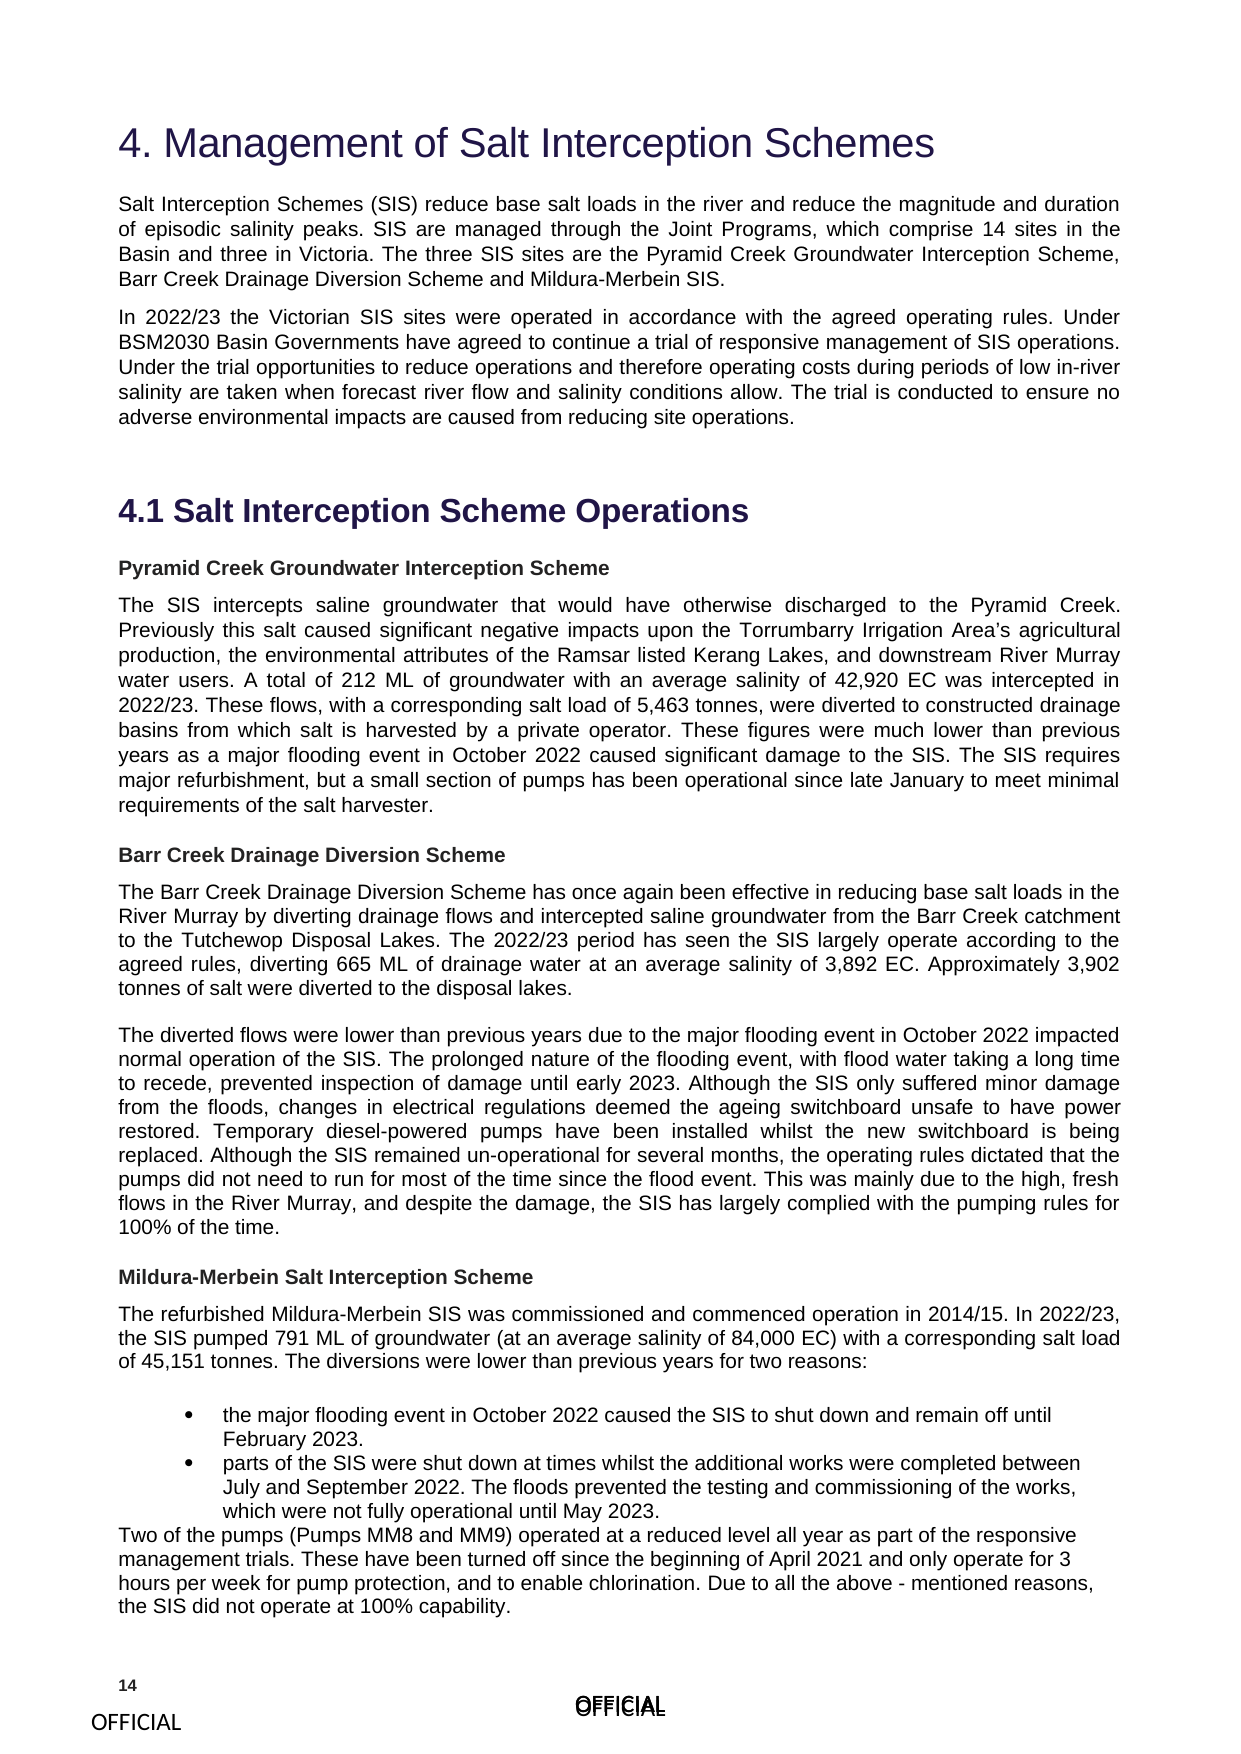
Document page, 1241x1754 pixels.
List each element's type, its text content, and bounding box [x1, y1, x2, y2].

subtitle 4. Management of Salt Interception Schemes [118, 118, 1122, 166]
subtitle Barr Creek Drainage Diversion Scheme [118, 842, 1122, 867]
subtitle Mildura-Merbein Salt Interception Scheme [118, 1264, 1122, 1289]
text In 2022/23 the Victorian SIS sites were operated in accordance with the agreed operating rules. Under BSM2030 Basin Governments have agreed to continue a trial of responsive management of SIS operations. Under the trial opportunities to reduce operations and therefore operating costs during periods of low in-river salinity are taken when forecast river flow and salinity conditions allow. The trial is conducted to ensure no adverse environmental impacts are caused from reducing site operations. [118, 303, 1122, 428]
text The refurbished Mildura-Merbein SIS was commissioned and commenced operation in 2014/15. In 2022/23, the SIS pumped 791 ML of groundwater (at an average salinity of 84,000 EC) with a corresponding salt load of 45,151 tonnes. The diversions were lower than previous years for two reasons: [118, 1301, 1122, 1373]
text The Barr Creek Drainage Diversion Scheme has once again been effective in reducing base salt loads in the River Murray by diverting drainage flows and intercepted saline groundwater from the Barr Creek catchment to the Tutchewop Disposal Lakes. The 2022/23 period has seen the SIS largely operate according to the agreed rules, diverting 665 ML of drainage water at an average salinity of 3,892 EC. Approximately 3,902 tonnes of salt were diverted to the disposal lakes. [118, 879, 1122, 999]
subtitle Pyramid Creek Groundwater Interception Scheme [118, 554, 1122, 579]
text Salt Interception Schemes (SIS) reduce base salt loads in the river and reduce the magnitude and duration of episodic salinity peaks. SIS are managed through the Joint Programs, which comprise 14 sites in the Basin and three in Victoria. The three SIS sites are the Pyramid Creek Groundwater Interception Scheme, Barr Creek Drainage Diversion Scheme and Mildura-Merbein SIS. [118, 191, 1122, 291]
text The diverted flows were lower than previous years due to the major flooding event in October 2022 impacted normal operation of the SIS. The prolonged nature of the flooding event, with flood water taking a long time to recede, prevented inspection of damage until early 2023. Although the SIS only suffered minor damage from the floods, changes in electrical regulations deemed the ageing switchboard unsafe to have power restored. Temporary diesel-powered pumps have been installed whilst the new switchboard is being replaced. Although the SIS remained un-operational for several months, the operating rules dictated that the pumps did not need to run for most of the time since the flood event. This was mainly due to the high, fresh flows in the River Murray, and despite the damage, the SIS has largely complied with the pumping rules for 100% of the time. [118, 1023, 1122, 1239]
list the major flooding event in October 2022 caused the SIS to shut down and remain off until February 2023. [185, 1402, 1122, 1450]
list parts of the SIS were shut down at times whilst the additional works were completed between July and September 2022. The floods prevented the testing and commissioning of the works, which were not fully operational until May 2023. [185, 1479, 1122, 1552]
text The SIS intercepts saline groundwater that would have otherwise discharged to the Pyramid Creek. Previously this salt caused significant negative impacts upon the Torrumbarry Irrigation Area’s agricultural production, the environmental attributes of the Ramsar listed Kerang Lakes, and downstream River Murray water users. A total of 212 ML of groundwater with an average salinity of 42,920 EC was intercepted in 2022/23. These flows, with a corresponding salt load of 5,463 tonnes, were diverted to constructed drainage basins from which salt is harvested by a private operator. These figures were much lower than previous years as a major flooding event in October 2022 caused significant damage to the SIS. The SIS requires major refurbishment, but a small section of pumps has been operational since late January to meet minimal requirements of the salt harvester. [118, 592, 1122, 817]
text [118, 1552, 1122, 1599]
subtitle 4.1 Salt Interception Scheme Operations [118, 491, 1122, 529]
